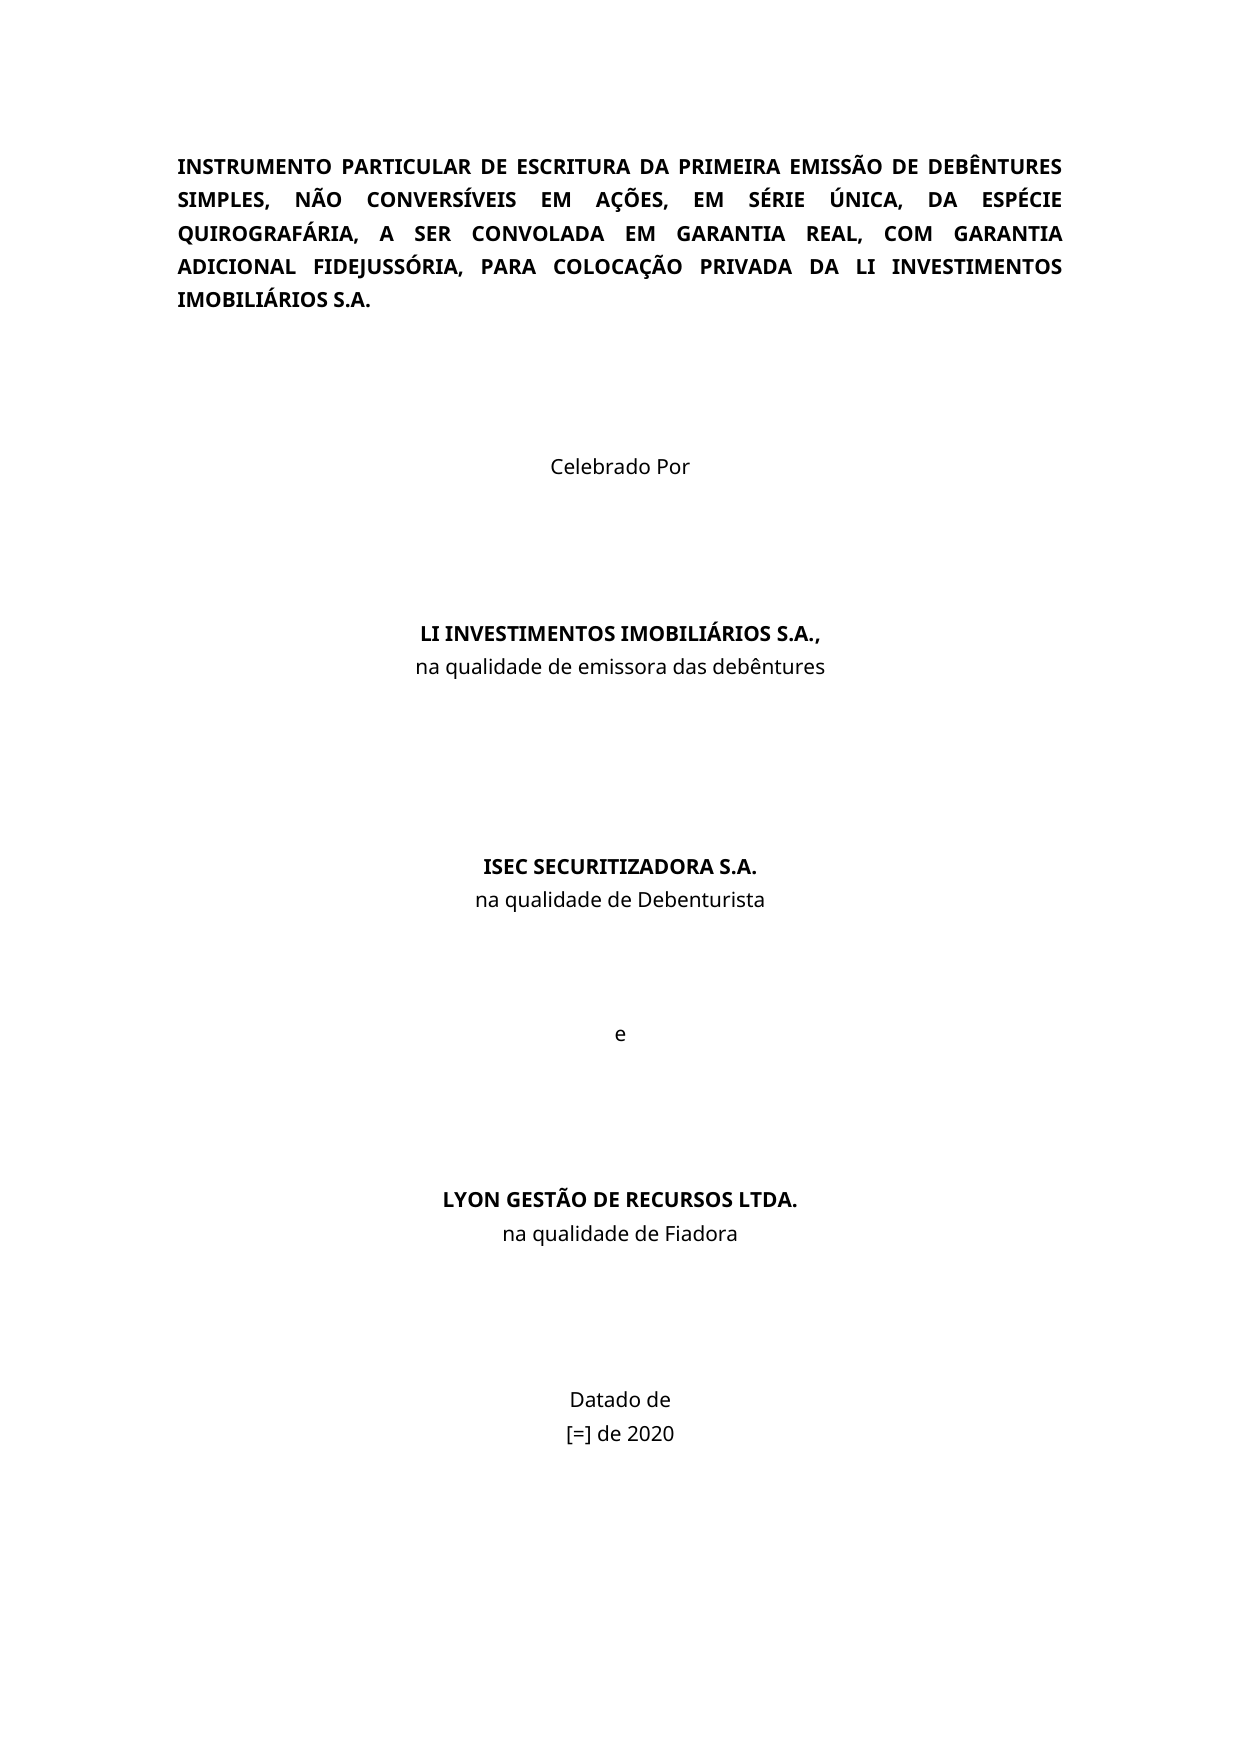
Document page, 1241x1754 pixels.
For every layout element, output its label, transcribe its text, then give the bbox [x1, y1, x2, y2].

text ISEC SECURITIZADORA S.A. [177, 848, 1063, 881]
text Datado de [177, 1381, 1063, 1414]
text LI INVESTIMENTOS IMOBILIÁRIOS S.A., [177, 614, 1063, 648]
text e [177, 1014, 1063, 1048]
text na qualidade de Fiadora [177, 1214, 1063, 1248]
text na qualidade de Debenturista [177, 881, 1063, 914]
text LYON GESTÃO DE RECURSOS LTDA. [177, 1181, 1063, 1214]
text Celebrado Por [177, 448, 1063, 514]
text [=] de 2020 [177, 1414, 1063, 1448]
text na qualidade de emissora das debêntures [177, 648, 1063, 714]
text INSTRUMENTO PARTICULAR DE ESCRITURA DA PRIMEIRA EMISSÃO DE DEBÊNTURES SIMPLES, NÃO CONVERSÍVEIS EM AÇÕES, EM SÉRIE ÚNICA, DA ESPÉCIE QUIROGRAFÁRIA, A SER CONVOLADA EM GARANTIA REAL, COM GARANTIA ADICIONAL FIDEJUSSÓRIA, PARA COLOCAÇÃO PRIVADA DA LI INVESTIMENTOS IMOBILIÁRIOS S.A. [177, 148, 1063, 314]
